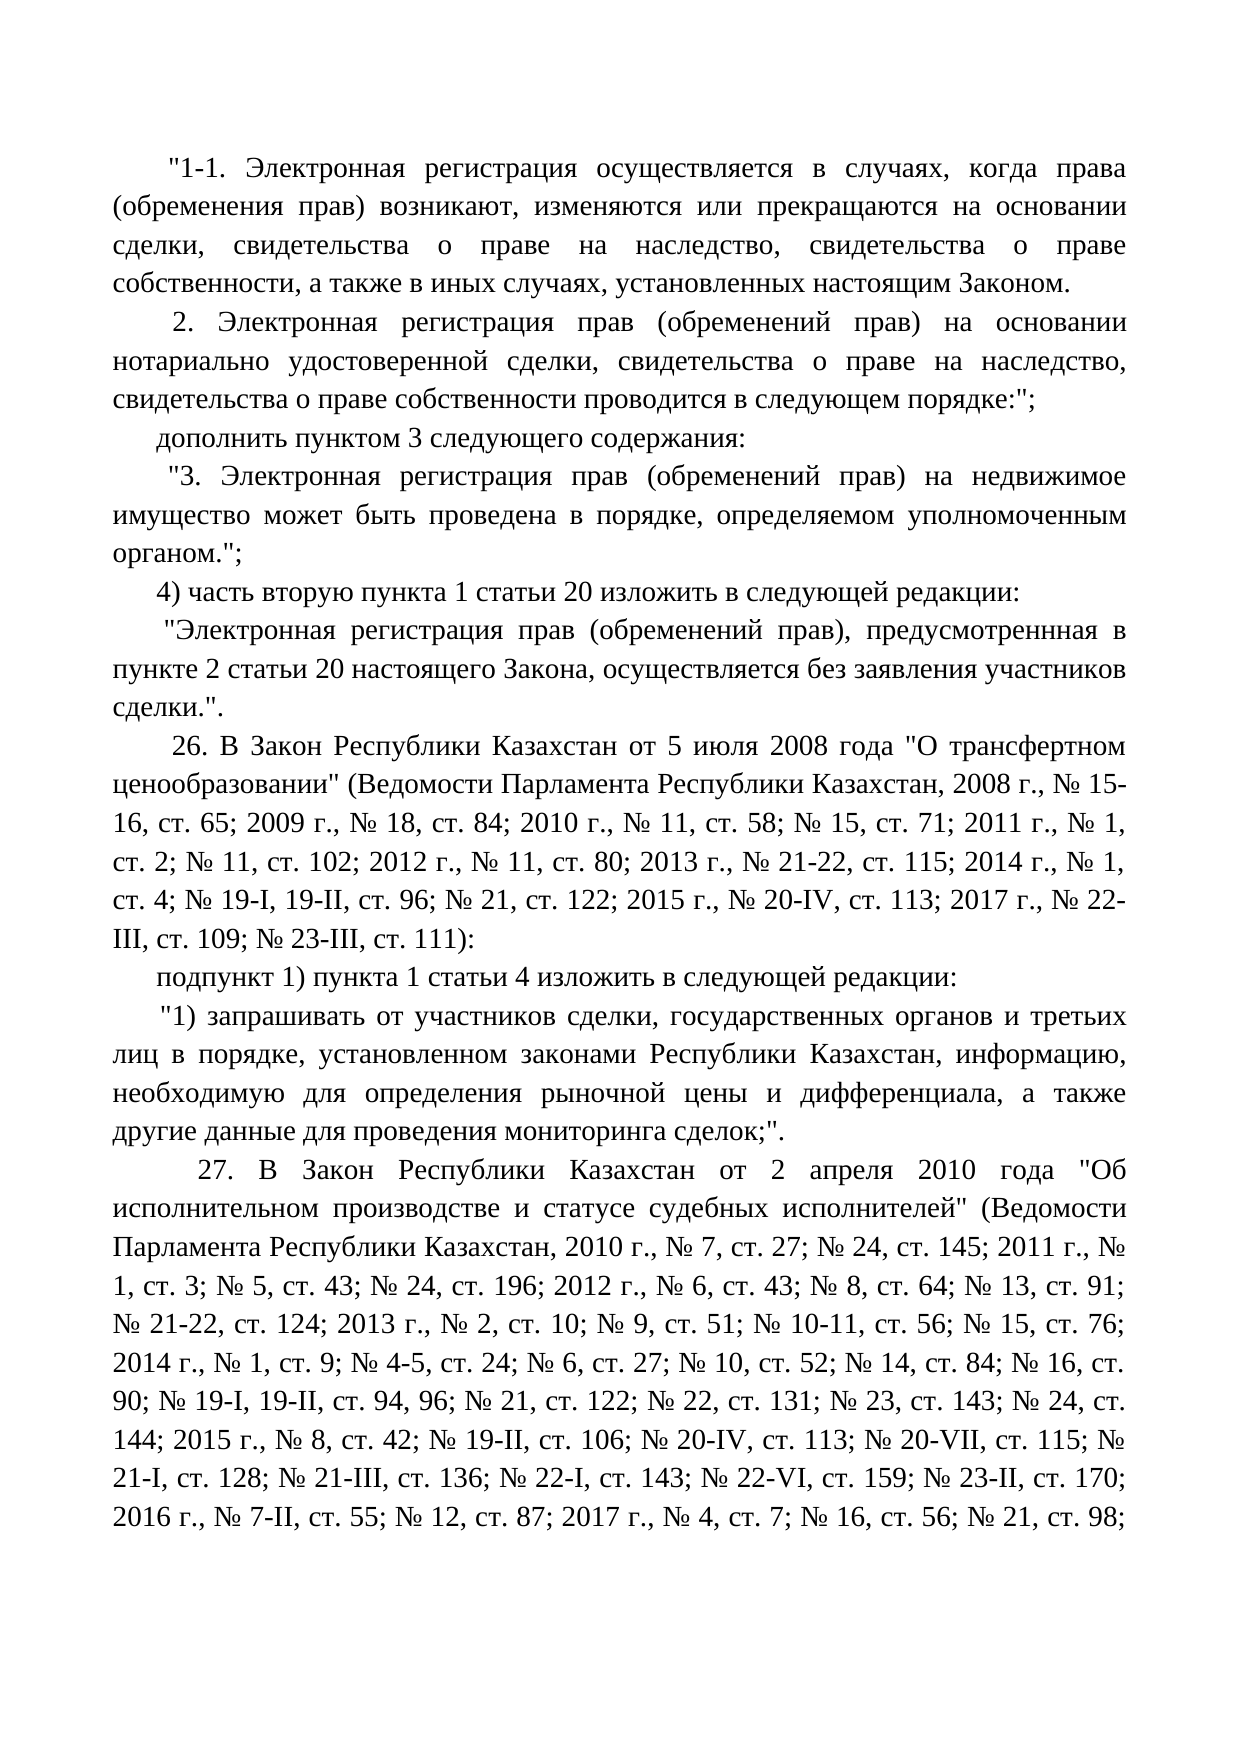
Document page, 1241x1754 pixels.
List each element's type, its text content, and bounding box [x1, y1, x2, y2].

text "1) запрашивать от участников сделки, государственных органов и третьих лиц в порядке, установленном законами Республики Казахстан, информацию, необходимую для определения рыночной цены и дифференциала, а также другие данные для проведения мониторинга сделок;". [112, 998, 1128, 1147]
text подпункт 1) пункта 1 статьи 4 изложить в следующей редакции: [112, 959, 1128, 993]
text "Электронная регистрация прав (обременений прав), предусмотреннная в пункте 2 статьи 20 настоящего Закона, осуществляется без заявления участников сделки.". [112, 612, 1128, 723]
text 26. В Закон Республики Казахстан от 5 июля 2008 года "О трансфертном ценообразовании" (Ведомости Парламента Республики Казахстан, 2008 г., № 15-16, ст. 65; 2009 г., № 18, ст. 84; 2010 г., № 11, ст. 58; № 15, ст. 71; 2011 г., № 1, ст. 2; № 11, ст. 102; 2012 г., № 11, ст. 80; 2013 г., № 21-22, ст. 115; 2014 г., № 1, ст. 4; № 19-І, 19-II, ст. 96; № 21, ст. 122; 2015 г., № 20-IV, ст. 113; 2017 г., № 22-III, ст. 109; № 23-III, ст. 111): [112, 728, 1128, 954]
text "3. Электронная регистрация прав (обременений прав) на недвижимое имущество может быть проведена в порядке, определяемом уполномоченным органом."; [112, 458, 1128, 569]
text 2. Электронная регистрация прав (обременений прав) на основании нотариально удостоверенной сделки, свидетельства о праве на наследство, свидетельства о праве собственности проводится в следующем порядке:"; [112, 304, 1128, 415]
text дополнить пунктом 3 следующего содержания: [112, 420, 1128, 453]
text "1-1. Электронная регистрация осуществляется в случаях, когда права (обременения прав) возникают, изменяются или прекращаются на основании сделки, свидетельства о праве на наследство, свидетельства о праве собственности, а также в иных случаях, установленных настоящим Законом. [112, 150, 1128, 299]
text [112, 1152, 1128, 1532]
text 4) часть вторую пункта 1 статьи 20 изложить в следующей редакции: [112, 574, 1128, 607]
